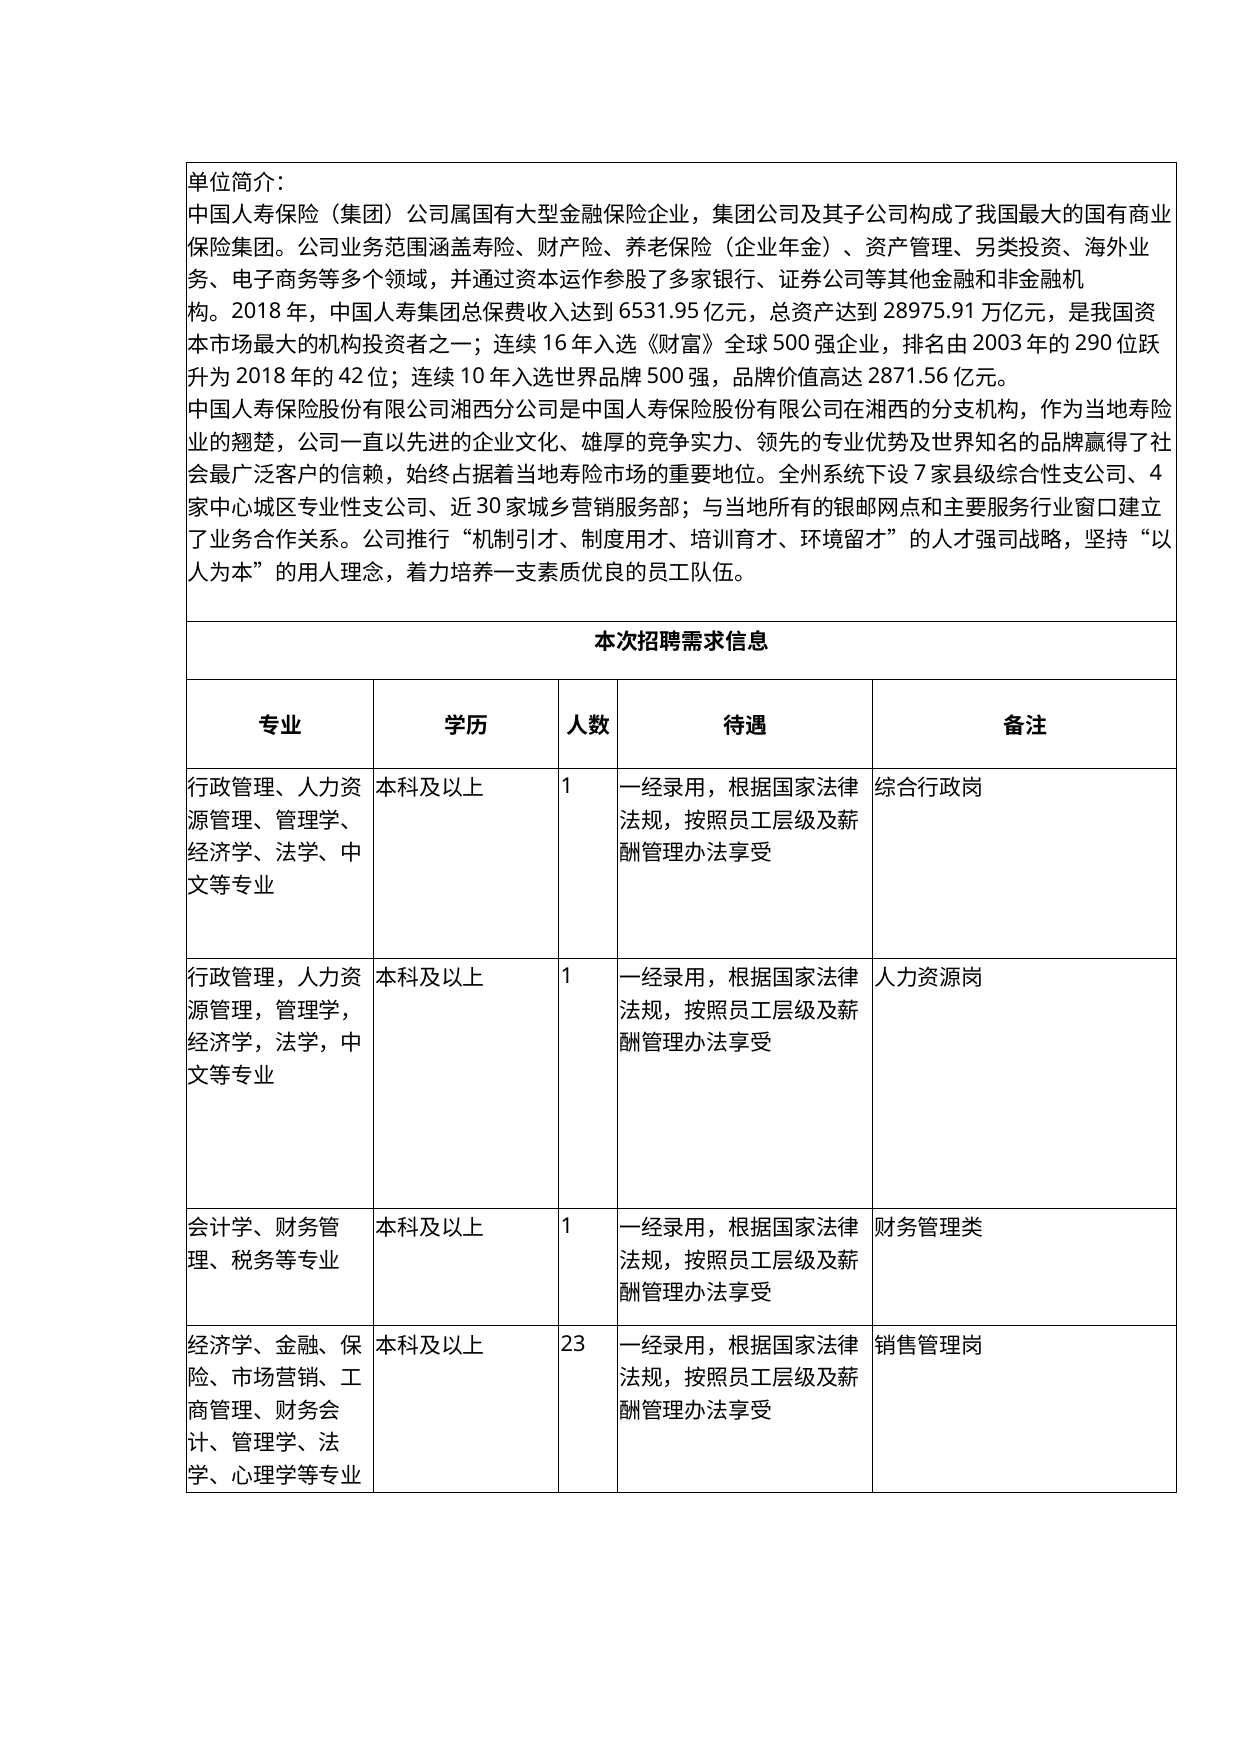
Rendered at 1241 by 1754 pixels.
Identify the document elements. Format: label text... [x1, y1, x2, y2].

table_cell 本次招聘需求信息 [187, 622, 1176, 679]
table_cell 会计学、财务管理、税务等专业 [187, 1209, 373, 1325]
table_cell 本科及以上 [374, 769, 558, 958]
table_cell 单位简介： 中国人寿保险（集团）公司属国有大型金融保险企业，集团公司及其子公司构成了我国最大的国有商业保险集团。公司业务范围涵盖寿险、财产险、养老保险（企业年金）、资产管理、另类投资、海外业务、电子商务等多个领域，并通过资本运作参股了多家银行、证券公司等其他金融和非金融机构。2018年，中国人寿集团总保费收入达到6531.95亿元，总资产达到28975.91万亿元，是我国资本市场最大的机构投资者之一；连续16年入选《财富》全球500强企业，排名由2003年的290位跃升为2018年的42位；连续10年入选世界品牌500强，品牌价值高达2871.56亿元。 中国人寿保险股份有限公司湘西分公司是中国人寿保险股份有限公司在湘西的分支机构，作为当地寿险业的翘楚，公司一直以先进的企业文化、雄厚的竞争实力、领先的专业优势及世界知名的品牌赢得了社会最广泛客户的信赖，始终占据着当地寿险市场的重要地位。全州系统下设7家县级综合性支公司、4家中心城区专业性支公司、近30家城乡营销服务部；与当地所有的银邮网点和主要服务行业窗口建立了业务合作关系。公司推行“机制引才、制度用才、培训育才、环境留才”的人才强司战略，坚持“以人为本”的用人理念，着力培养一支素质优良的员工队伍。 [187, 163, 1176, 621]
table_cell 人数 [559, 680, 617, 768]
table_cell 本科及以上 [374, 1326, 558, 1492]
table_cell 一经录用，根据国家法律法规，按照员工层级及薪酬管理办法享受 [618, 1209, 872, 1325]
table_cell 行政管理、人力资源管理、管理学、经济学、法学、中文等专业 [187, 769, 373, 958]
table_cell 一经录用，根据国家法律法规，按照员工层级及薪酬管理办法享受 [618, 959, 872, 1208]
table_cell 本科及以上 [374, 1209, 558, 1325]
table_cell 1 [559, 769, 617, 958]
table_cell 专业 [187, 680, 373, 768]
table_cell 一经录用，根据国家法律法规，按照员工层级及薪酬管理办法享受 [618, 769, 872, 958]
table_cell 待遇 [618, 680, 872, 768]
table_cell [618, 1326, 872, 1492]
table_cell 人力资源岗 [873, 959, 1176, 1208]
table_cell 23 [559, 1326, 617, 1492]
table_cell 经济学、金融、保险、市场营销、工商管理、财务会计、管理学、法学、心理学等专业 [187, 1326, 373, 1492]
table_cell 备注 [873, 680, 1176, 768]
table_cell 综合行政岗 [873, 769, 1176, 958]
table_cell 本科及以上 [374, 959, 558, 1208]
table_cell 1 [559, 1209, 617, 1325]
table_cell 财务管理类 [873, 1209, 1176, 1325]
table_cell 学历 [374, 680, 558, 768]
table_cell 1 [559, 959, 617, 1208]
table_cell 行政管理，人力资源管理，管理学，经济学，法学，中文等专业 [187, 959, 373, 1208]
table_cell 销售管理岗 [873, 1326, 1176, 1492]
